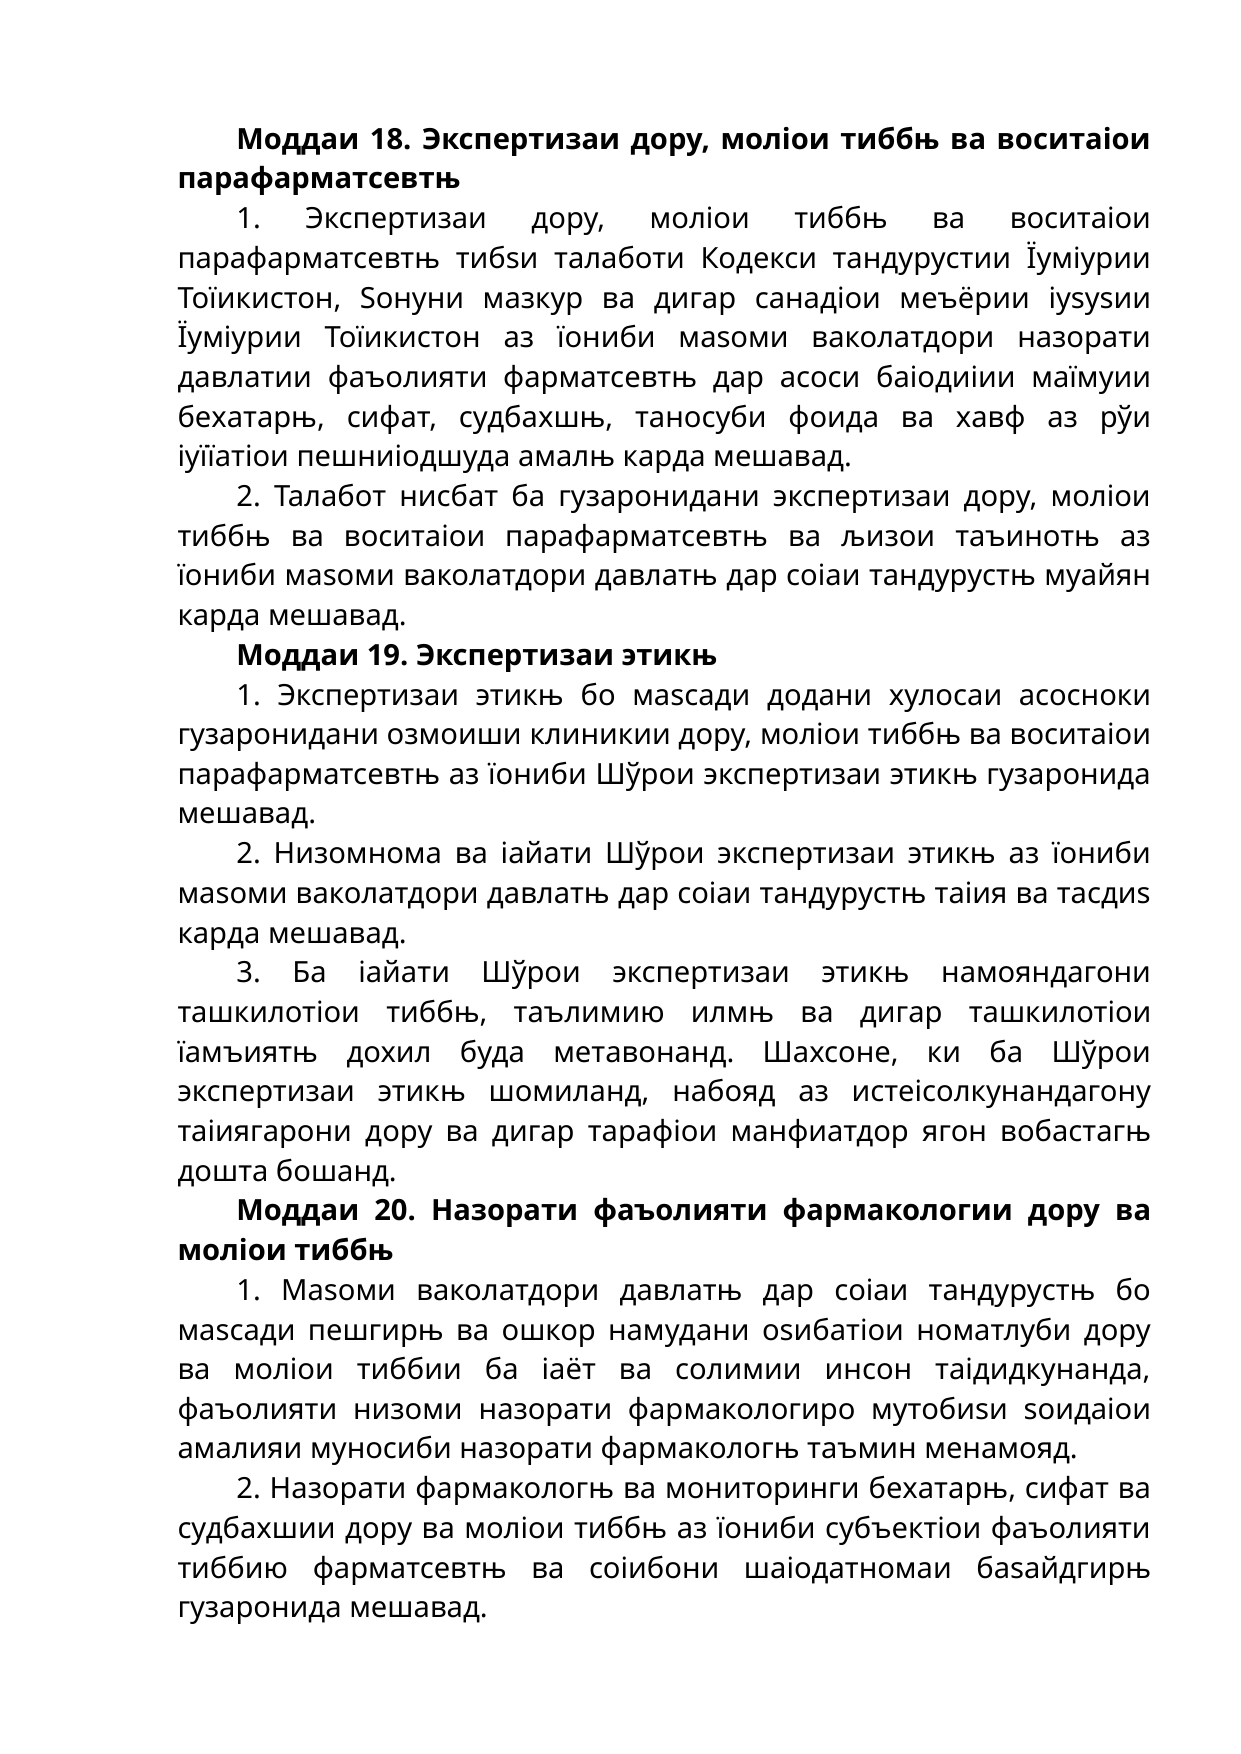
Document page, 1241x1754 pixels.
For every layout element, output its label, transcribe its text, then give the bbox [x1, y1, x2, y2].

text Моддаи 18. Экспертизаи дору, моліои тиббњ ва воситаіои парафарматсевтњ [177, 118, 1152, 197]
text 3. Ба іайати Шўрои экспертизаи этикњ намояндагони ташкилотіои тиббњ, таълимию илмњ ва дигар ташкилотіои їамъиятњ дохил буда метавонанд. Шахсоне, ки ба Шўрои экспертизаи этикњ шомиланд, набояд аз истеісолкунандагону таіиягарони дору ва дигар тарафіои манфиатдор ягон вобастагњ дошта бошанд. [177, 952, 1152, 1190]
text 1. Экспертизаи этикњ бо маѕсади додани хулосаи асосноки гузаронидани озмоиши клиникии дору, моліои тиббњ ва воситаіои парафарматсевтњ аз їониби Шўрои экспертизаи этикњ гузаронида мешавад. [177, 674, 1152, 832]
text 1. Экспертизаи дору, моліои тиббњ ва воситаіои парафарматсевтњ тибѕи талаботи Кодекси тандурустии Їуміурии Тоїикистон, Ѕонуни мазкур ва дигар санадіои меъёрии іуѕуѕии Їуміурии Тоїикистон аз їониби маѕоми ваколатдори назорати давлатии фаъолияти фарматсевтњ дар асоси баіодиіии маїмуии бехатарњ, сифат, судбахшњ, таносуби фоида ва хавф аз рўи іуїїатіои пешниіодшуда амалњ карда мешавад. [177, 197, 1152, 475]
text 2. Низомнома ва іайати Шўрои экспертизаи этикњ аз їониби маѕоми ваколатдори давлатњ дар соіаи тандурустњ таіия ва тасдиѕ карда мешавад. [177, 832, 1152, 952]
text 2. Талабот нисбат ба гузаронидани экспертизаи дору, моліои тиббњ ва воситаіои парафарматсевтњ ва љизои таъинотњ аз їониби маѕоми ваколатдори давлатњ дар соіаи тандурустњ муайян карда мешавад. [177, 475, 1152, 634]
text Моддаи 20. Назорати фаъолияти фармакологии дору ва моліои тиббњ [177, 1190, 1152, 1269]
text 1. Маѕоми ваколатдори давлатњ дар соіаи тандурустњ бо маѕсади пешгирњ ва ошкор намудани оѕибатіои номатлуби дору ва моліои тиббии ба іаёт ва солимии инсон таідидкунанда, фаъолияти низоми назорати фармакологиро мутобиѕи ѕоидаіои амалияи муносиби назорати фармакологњ таъмин менамояд. [177, 1269, 1152, 1467]
text Моддаи 19. Экспертизаи этикњ [177, 634, 1152, 674]
text 2. Назорати фармакологњ ва мониторинги бехатарњ, сифат ва судбахшии дору ва моліои тиббњ аз їониби субъектіои фаъолияти тиббию фарматсевтњ ва соіибони шаіодатномаи баѕайдгирњ гузаронида мешавад. [177, 1467, 1152, 1626]
